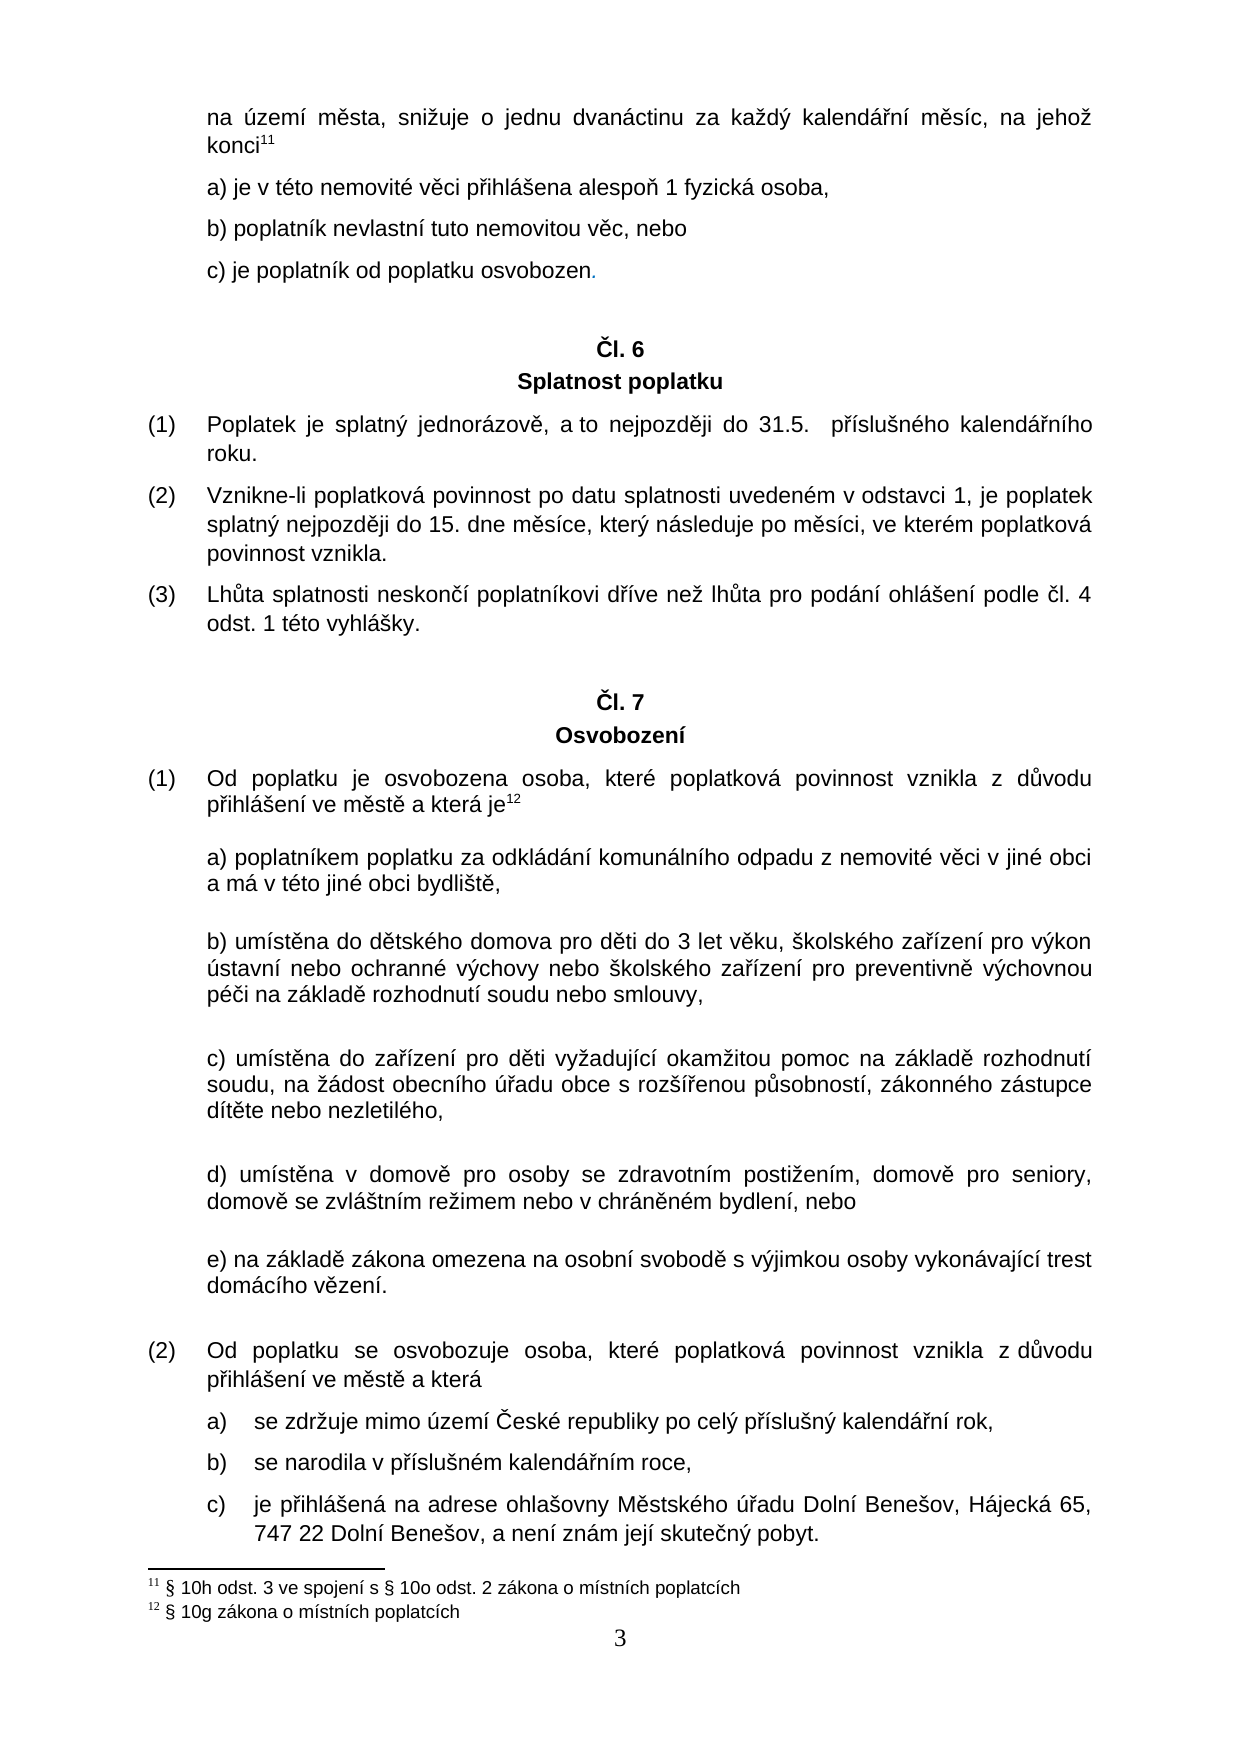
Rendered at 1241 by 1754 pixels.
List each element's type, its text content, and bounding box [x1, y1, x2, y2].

text Splatnost poplatku [148, 368, 1093, 395]
text b) umístěna do dětského domova pro děti do 3 let věku, školského zařízení pro výkon ústavní nebo ochranné výchovy nebo školského zařízení pro preventivně výchovnou péči na základě rozhodnutí soudu nebo smlouvy, [207, 928, 1093, 1007]
text d) umístěna v domově pro osoby se zdravotním postižením, domově pro seniory, domově se zvláštním režimem nebo v chráněném bydlení, nebo [207, 1161, 1093, 1214]
list se zdržuje mimo území České republiky po celý příslušný kalendářní rok, [207, 1408, 1093, 1434]
text Čl. 6 [148, 336, 1093, 362]
list se narodila v příslušném kalendářním roce, [207, 1449, 1093, 1476]
text Osvobození [148, 722, 1093, 748]
text a) poplatníkem poplatku za odkládání komunálního odpadu z nemovité věci v jiné obci a má v této jiné obci bydliště, [207, 844, 1093, 896]
text a) je v této nemovité věci přihlášena alespoň 1 fyzická osoba, [207, 174, 1093, 200]
text b) poplatník nevlastní tuto nemovitou věc, nebo [207, 215, 1093, 242]
list je přihlášená na adrese ohlašovny Městského úřadu Dolní Benešov, Hájecká 65, 747 22 Dolní Benešov, a není znám její skutečný pobyt. [207, 1491, 1093, 1546]
text c) je poplatník od poplatku osvobozen. [207, 257, 1093, 283]
list Vznikne-li poplatková povinnost po datu splatnosti uvedeném v odstavci 1, je poplatek splatný nejpozději do 15. dne měsíce, který následuje po měsíci, ve kterém poplatková povinnost vznikla. [148, 482, 1093, 566]
list Lhůta splatnosti neskončí poplatníkovi dříve než lhůta pro podání ohlášení podle čl. 4 odst. 1 této vyhlášky. [148, 581, 1093, 636]
list Poplatek je splatný jednorázově, a to nejpozději do 31.5. příslušného kalendářního roku. [148, 411, 1093, 467]
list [148, 103, 1093, 159]
text e) na základě zákona omezena na osobní svobodě s výjimkou osoby vykonávající trest domácího vězení. [207, 1246, 1093, 1298]
text Čl. 7 [148, 689, 1093, 715]
list Od poplatku se osvobozuje osoba, které poplatková povinnost vznikla z důvodu přihlášení ve městě a která [148, 1337, 1093, 1393]
list Od poplatku je osvobozena osoba, které poplatková povinnost vznikla z důvodu přihlášení ve městě a která je [148, 765, 1093, 817]
text c) umístěna do zařízení pro děti vyžadující okamžitou pomoc na základě rozhodnutí soudu, na žádost obecního úřadu obce s rozšířenou působností, zákonného zástupce dítěte nebo nezletilého, [207, 1045, 1093, 1124]
